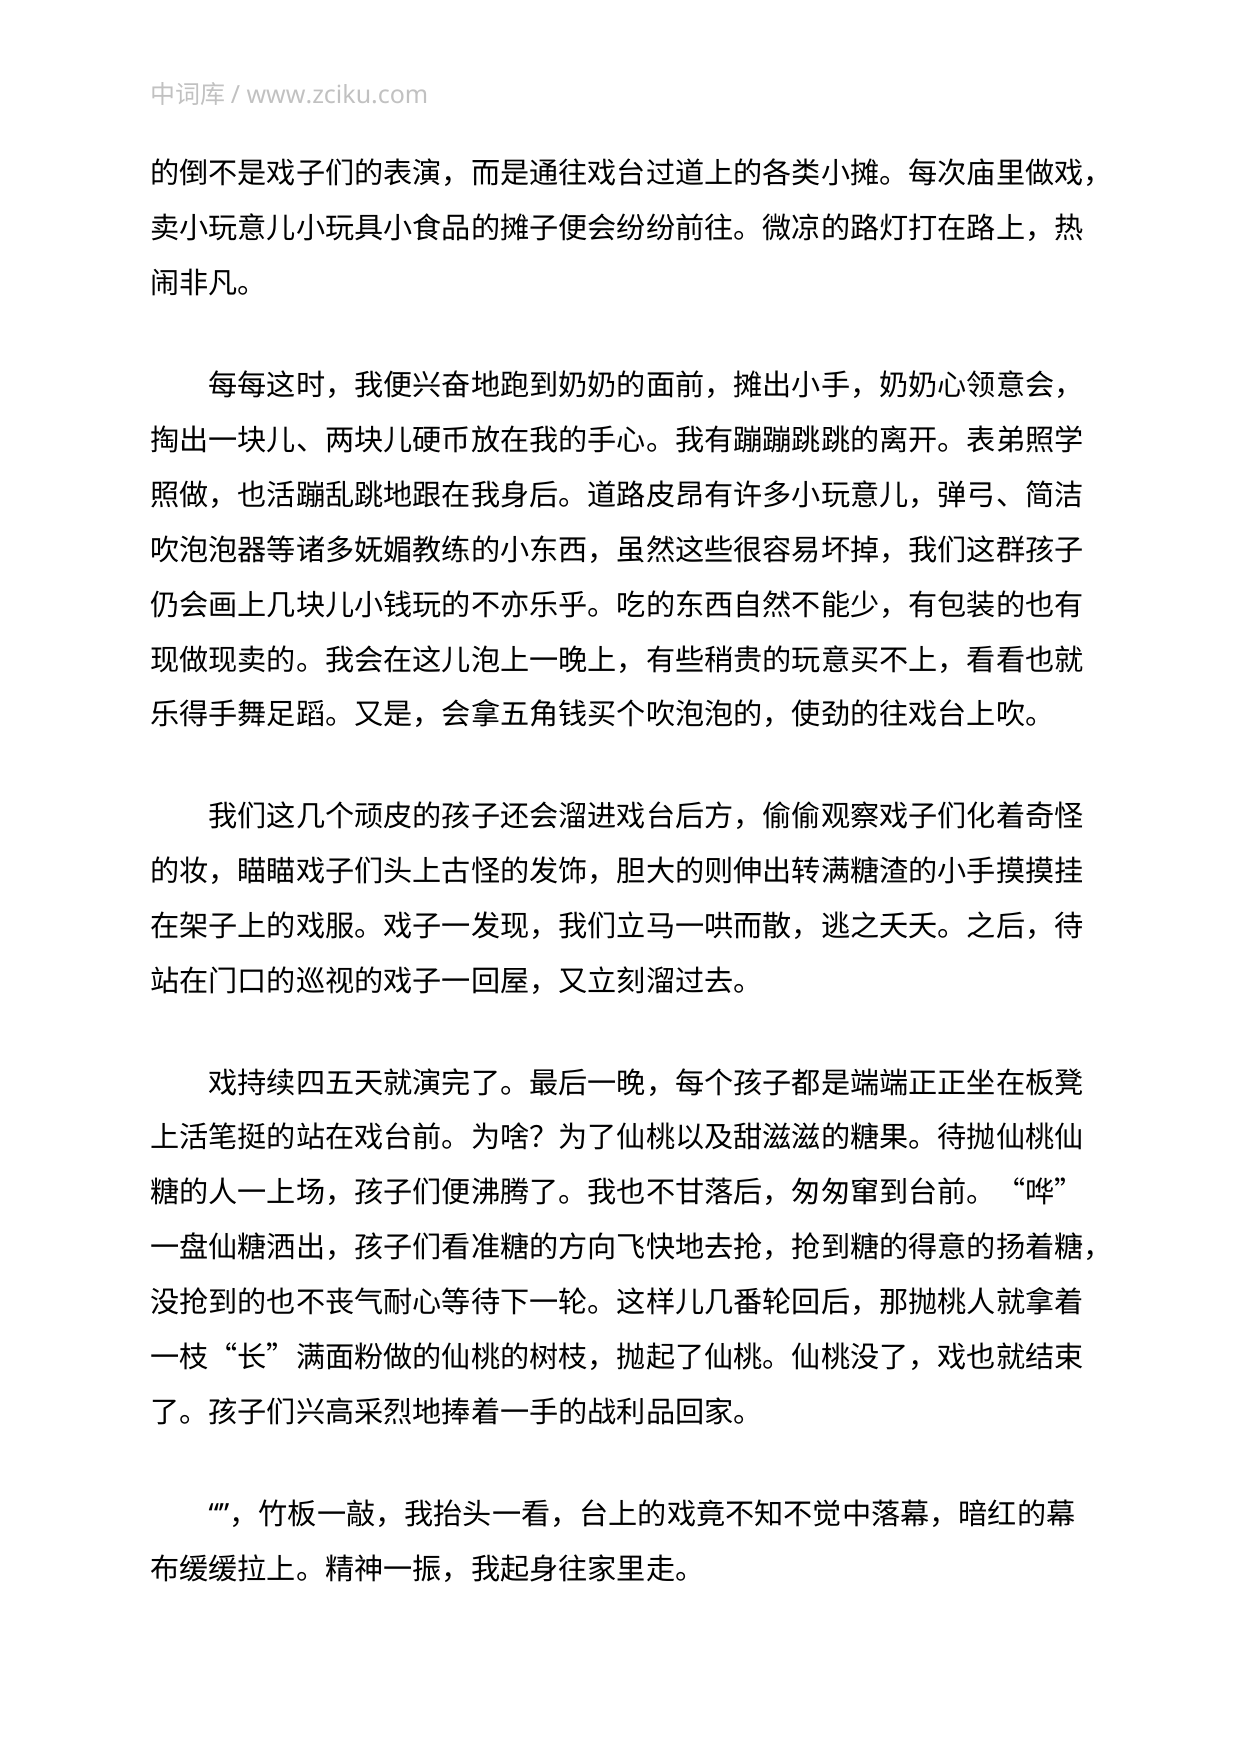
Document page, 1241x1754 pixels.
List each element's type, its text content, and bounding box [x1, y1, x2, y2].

text “”，竹板一敲，我抬头一看，台上的戏竟不知不觉中落幕，暗红的幕布缓缓拉上。精神一振，我起身往家里走。 [150, 1490, 1090, 1588]
text 每每这时，我便兴奋地跑到奶奶的面前，摊出小手，奶奶心领意会，掏出一块儿、两块儿硬币放在我的手心。我有蹦蹦跳跳的离开。表弟照学照做，也活蹦乱跳地跟在我身后。道路皮昂有许多小玩意儿，弹弓、简洁吹泡泡器等诸多妩媚教练的小东西，虽然这些很容易坏掉，我们这群孩子仍会画上几块儿小钱玩的不亦乐乎。吃的东西自然不能少，有包装的也有现做现卖的。我会在这儿泡上一晚上，有些稍贵的玩意买不上，看看也就乐得手舞足蹈。又是，会拿五角钱买个吹泡泡的，使劲的往戏台上吹。 [150, 362, 1090, 733]
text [150, 150, 1090, 302]
text 戏持续四五天就演完了。最后一晚，每个孩子都是端端正正坐在板凳上活笔挺的站在戏台前。为啥？为了仙桃以及甜滋滋的糖果。待抛仙桃仙糖的人一上场，孩子们便沸腾了。我也不甘落后，匆匆窜到台前。“哗”一盘仙糖洒出，孩子们看准糖的方向飞快地去抢，抢到糖的得意的扬着糖，没抢到的也不丧气耐心等待下一轮。这样儿几番轮回后，那抛桃人就拿着一枝“长”满面粉做的仙桃的树枝，抛起了仙桃。仙桃没了，戏也就结束了。孩子们兴高采烈地捧着一手的战利品回家。 [150, 1059, 1090, 1431]
text 我们这几个顽皮的孩子还会溜进戏台后方，偷偷观察戏子们化着奇怪的妆，瞄瞄戏子们头上古怪的发饰，胆大的则伸出转满糖渣的小手摸摸挂在架子上的戏服。戏子一发现，我们立马一哄而散，逃之夭夭。之后，待站在门口的巡视的戏子一回屋，又立刻溜过去。 [150, 793, 1090, 1000]
